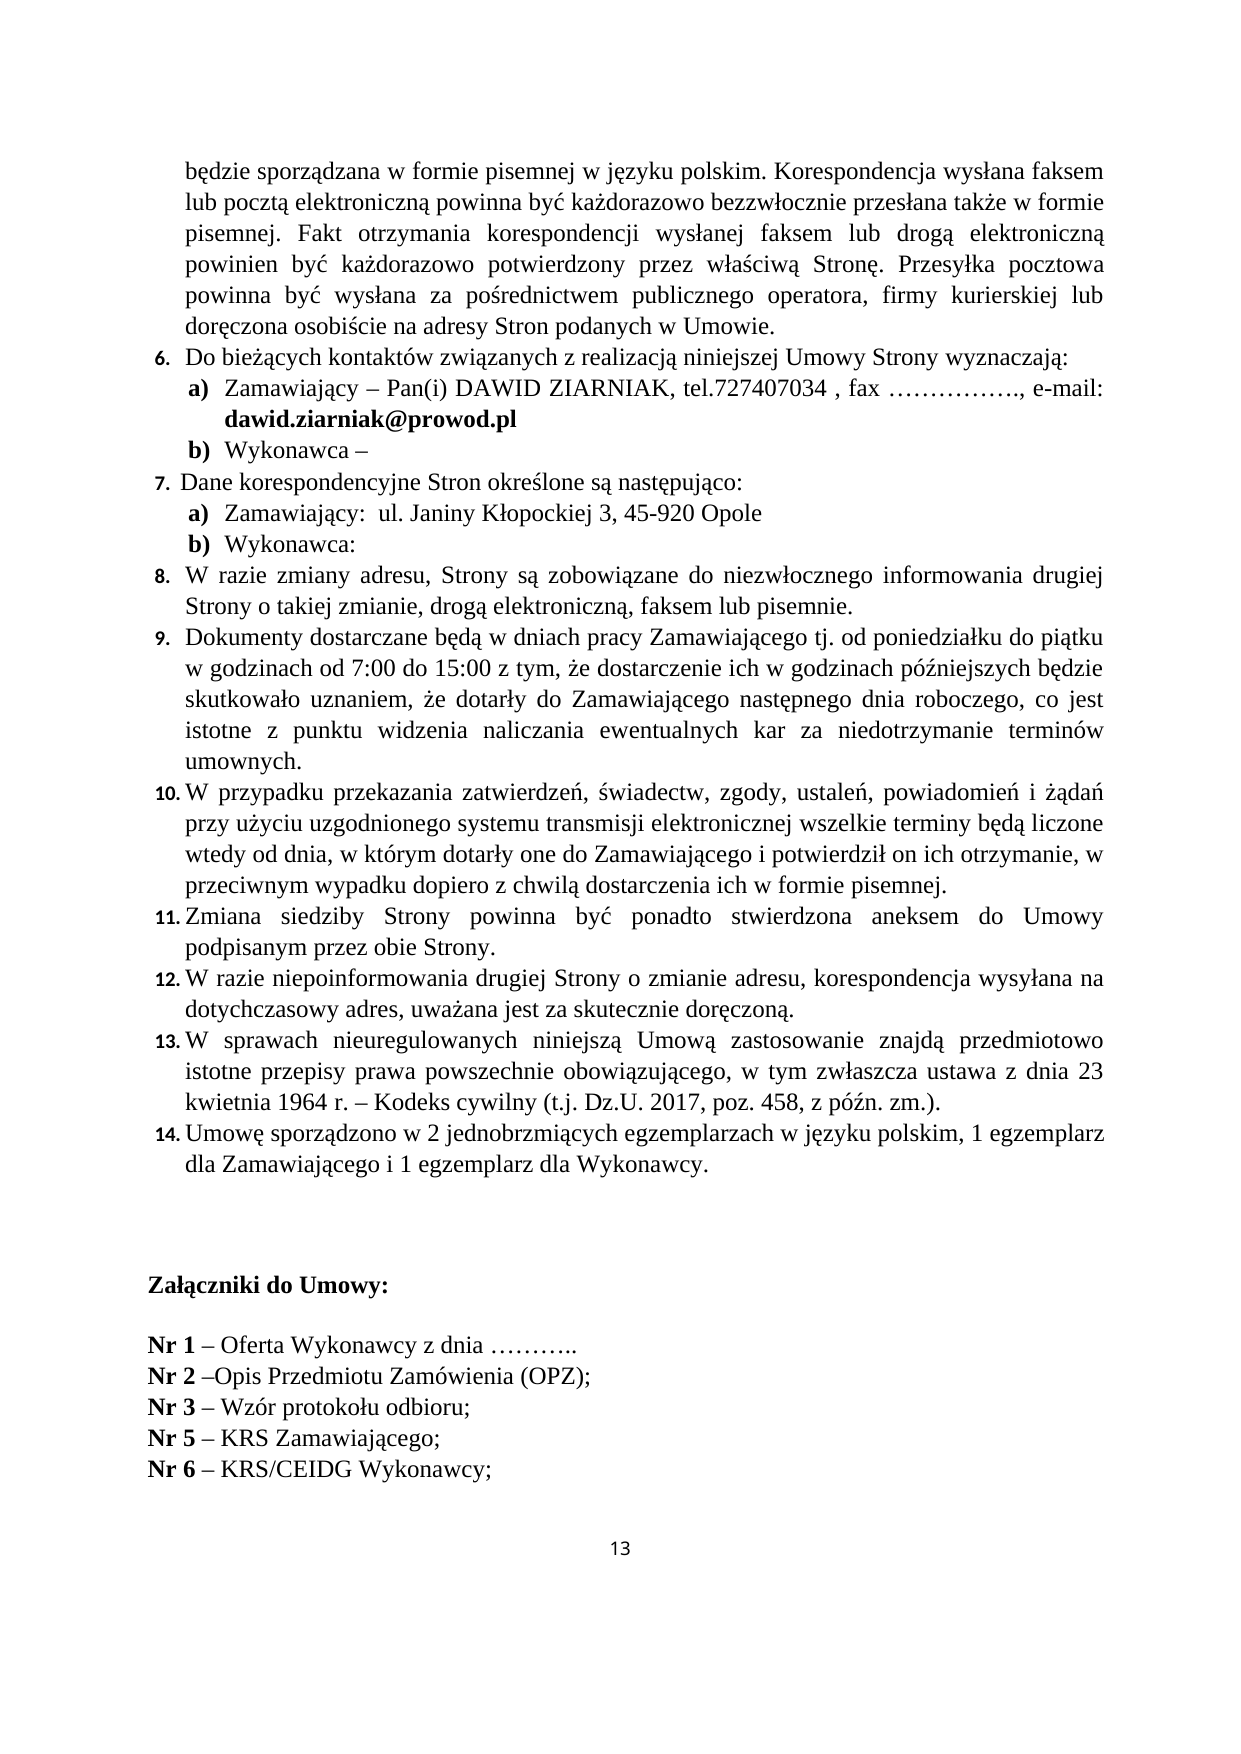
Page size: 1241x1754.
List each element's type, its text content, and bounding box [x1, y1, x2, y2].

list Wykonawca: [188, 529, 1105, 557]
list Dokumenty dostarczane będą w dniach pracy Zamawiającego tj. od poniedziałku do piątku w godzinach od 7:00 do 15:00 z tym, że dostarczenie ich w godzinach późniejszych będzie skutkowało uznaniem, że dotarły do Zamawiającego następnego dnia roboczego, co jest istotne z punktu widzenia naliczania ewentualnych kar za niedotrzymanie terminów umownych. [154, 622, 1105, 775]
text Załączniki do Umowy: [147, 1270, 1105, 1299]
text Nr 5 – KRS Zamawiającego; [147, 1423, 1105, 1452]
text Nr 1 – Oferta Wykonawcy z dnia ……….. [147, 1330, 1105, 1359]
list Umowę sporządzono w 2 jednobrzmiących egzemplarzach w języku polskim, 1 egzemplarz dla Zamawiającego i 1 egzemplarz dla Wykonawcy. [154, 1118, 1105, 1178]
list Zmiana siedziby Strony powinna być ponadto stwierdzona aneksem do Umowy podpisanym przez obie Strony. [154, 901, 1105, 961]
list Wykonawca – [188, 436, 1105, 464]
list W sprawach nieuregulowanych niniejszą Umową zastosowanie znajdą przedmiotowo istotne przepisy prawa powszechnie obowiązującego, w tym zwłaszcza ustawa z dnia 23 kwietnia 1964 r. – Kodeks cywilny (t.j. Dz.U. 2017, poz. 458, z późn. zm.). [154, 1025, 1105, 1116]
list Zamawiający: ul. Janiny Kłopockiej 3, 45-920 Opole [188, 498, 1105, 526]
text Nr 2 –Opis Przedmiotu Zamówienia (OPZ); [147, 1361, 1105, 1390]
text Nr 3 – Wzór protokołu odbioru; [147, 1392, 1105, 1421]
list Do bieżących kontaktów związanych z realizacją niniejszej Umowy Strony wyznaczają: [154, 342, 1105, 371]
list Dane korespondencyjne Stron określone są następująco: [154, 467, 1105, 495]
list Zamawiający – Pan(i) DAWID ZIARNIAK, tel.727407034 , fax ……………., e-mail: dawid.ziarniak@prowod.pl [188, 373, 1105, 433]
text Nr 6 – KRS/CEIDG Wykonawcy; [147, 1454, 1105, 1483]
list W razie zmiany adresu, Strony są zobowiązane do niezwłocznego informowania drugiej Strony o takiej zmianie, drogą elektroniczną, faksem lub pisemnie. [154, 560, 1105, 619]
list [154, 156, 1105, 340]
list W przypadku przekazania zatwierdzeń, świadectw, zgody, ustaleń, powiadomień i żądań przy użyciu uzgodnionego systemu transmisji elektronicznej wszelkie terminy będą liczone wtedy od dnia, w którym dotarły one do Zamawiającego i potwierdził on ich otrzymanie, w przeciwnym wypadku dopiero z chwilą dostarczenia ich w formie pisemnej. [154, 777, 1105, 899]
list W razie niepoinformowania drugiej Strony o zmianie adresu, korespondencja wysyłana na dotychczasowy adres, uważana jest za skutecznie doręczoną. [154, 963, 1105, 1023]
